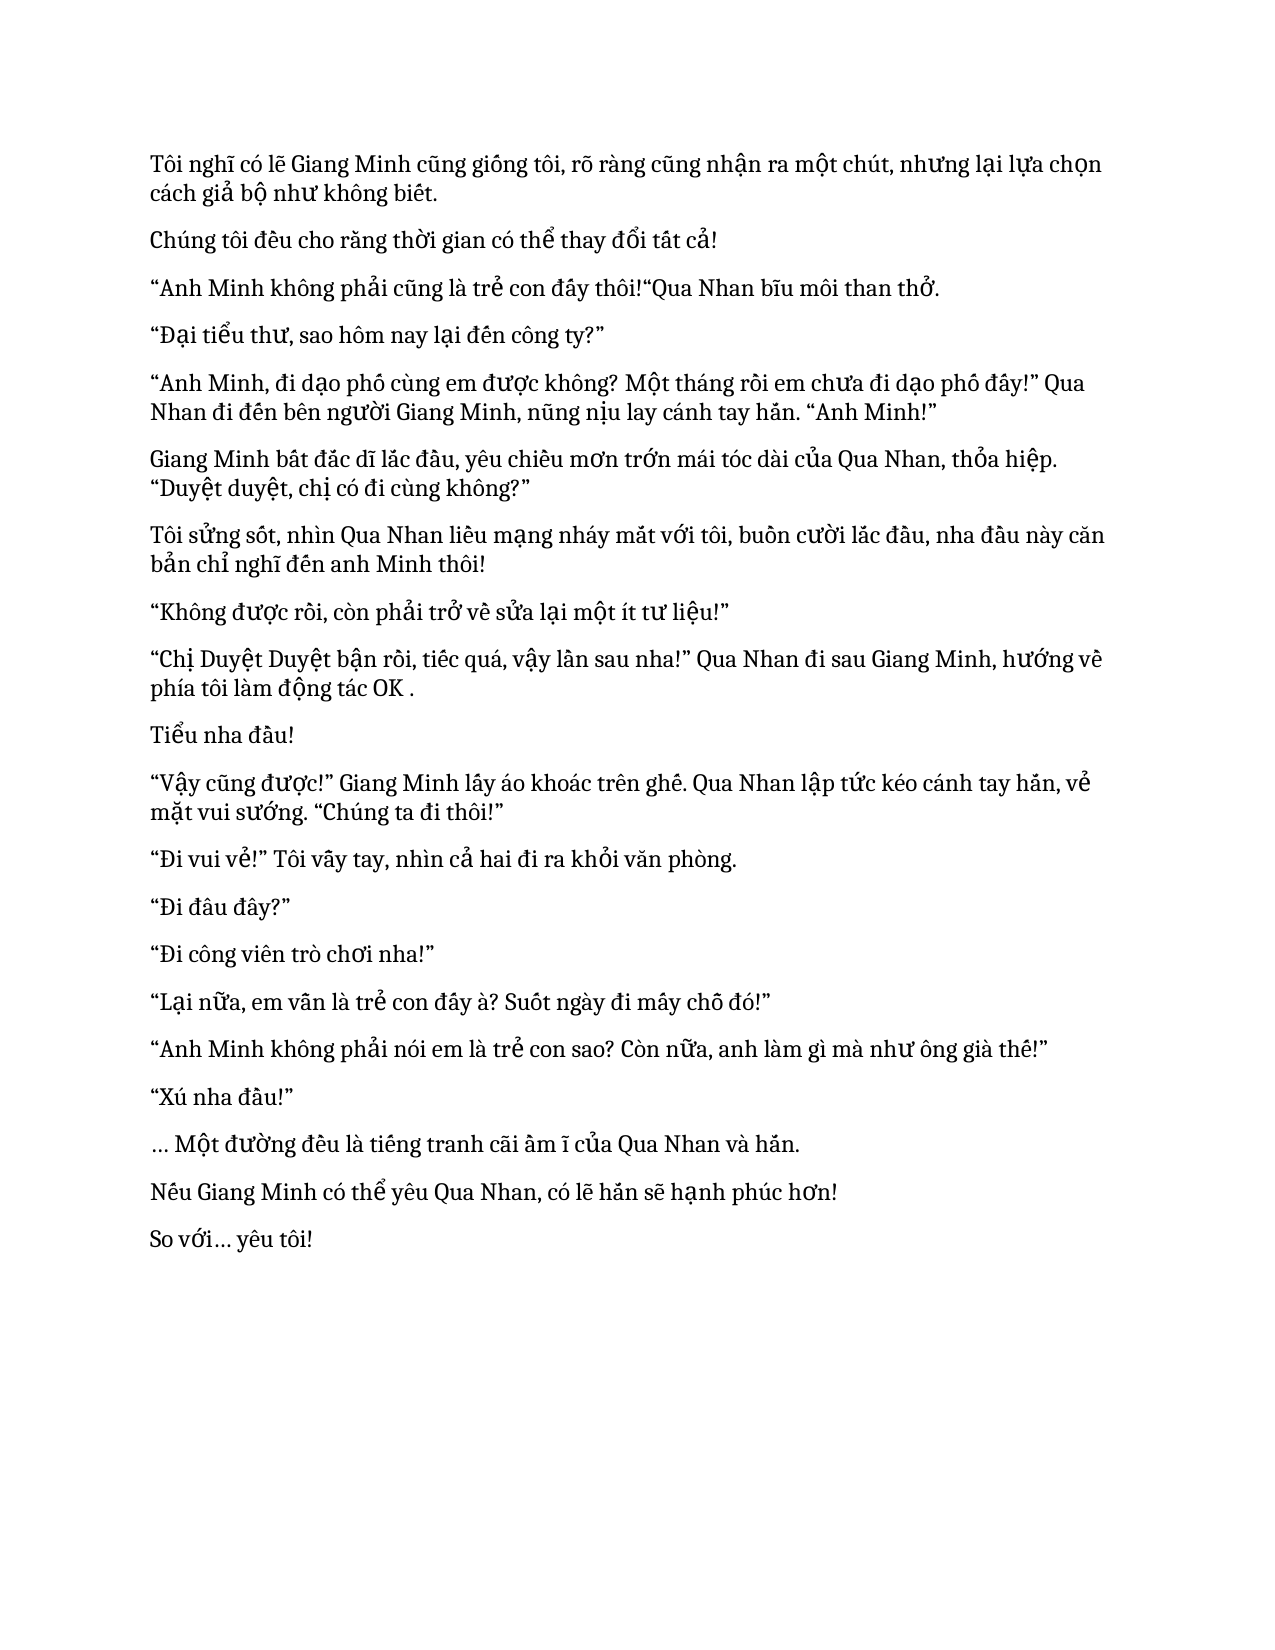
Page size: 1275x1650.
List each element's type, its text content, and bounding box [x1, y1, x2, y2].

text “Anh Minh không phải cũng là trẻ con đấy thôi!“Qua Nhan bĩu môi than thở. [150, 274, 1125, 302]
text Tiểu nha đầu! [150, 721, 1125, 750]
text “Không được rồi, còn phải trở về sửa lại một ít tư liệu!” [150, 597, 1125, 626]
text “Đi vui vẻ!” Tôi vẫy tay, nhìn cả hai đi ra khỏi văn phòng. [150, 845, 1125, 874]
text “Anh Minh, đi dạo phố cùng em được không? Một tháng rồi em chưa đi dạo phố đấy!” Qua Nhan đi đến bên người Giang Minh, nũng nịu lay cánh tay hắn. “Anh Minh!” [150, 369, 1125, 426]
text “Đại tiểu thư, sao hôm nay lại đến công ty?” [150, 321, 1125, 350]
text … Một đường đều là tiếng tranh cãi ầm ĩ của Qua Nhan và hắn. [150, 1130, 1125, 1159]
text “Đi đâu đây?” [150, 892, 1125, 921]
text “Đi công viên trò chơi nha!” [150, 940, 1125, 969]
text “Xú nha đầu!” [150, 1082, 1125, 1111]
text Giang Minh bất đắc dĩ lắc đầu, yêu chiều mơn trớn mái tóc dài của Qua Nhan, thỏa hiệp. “Duyệt duyệt, chị có đi cùng không?” [150, 445, 1125, 502]
text “Lại nữa, em vẫn là trẻ con đấy à? Suốt ngày đi mấy chỗ đó!” [150, 987, 1125, 1016]
text “Vậy cũng được!” Giang Minh lấy áo khoác trên ghế. Qua Nhan lập tức kéo cánh tay hắn, vẻ mặt vui sướng. “Chúng ta đi thôi!” [150, 769, 1125, 826]
text Tôi sửng sốt, nhìn Qua Nhan liều mạng nháy mắt với tôi, buồn cười lắc đầu, nha đầu này căn bản chỉ nghĩ đến anh Minh thôi! [150, 521, 1125, 579]
text So với… yêu tôi! [150, 1225, 1125, 1254]
text Chúng tôi đều cho rằng thời gian có thể thay đổi tất cả! [150, 226, 1125, 255]
text Nếu Giang Minh có thể yêu Qua Nhan, có lẽ hắn sẽ hạnh phúc hơn! [150, 1177, 1125, 1206]
text “Chị Duyệt Duyệt bận rồi, tiếc quá, vậy lần sau nha!” Qua Nhan đi sau Giang Minh, hướng về phía tôi làm động tác OK . [150, 645, 1125, 702]
text Tôi nghĩ có lẽ Giang Minh cũng giống tôi, rõ ràng cũng nhận ra một chút, nhưng lại lựa chọn cách giả bộ như không biết. [150, 150, 1125, 207]
text “Anh Minh không phải nói em là trẻ con sao? Còn nữa, anh làm gì mà như ông già thế!” [150, 1035, 1125, 1064]
